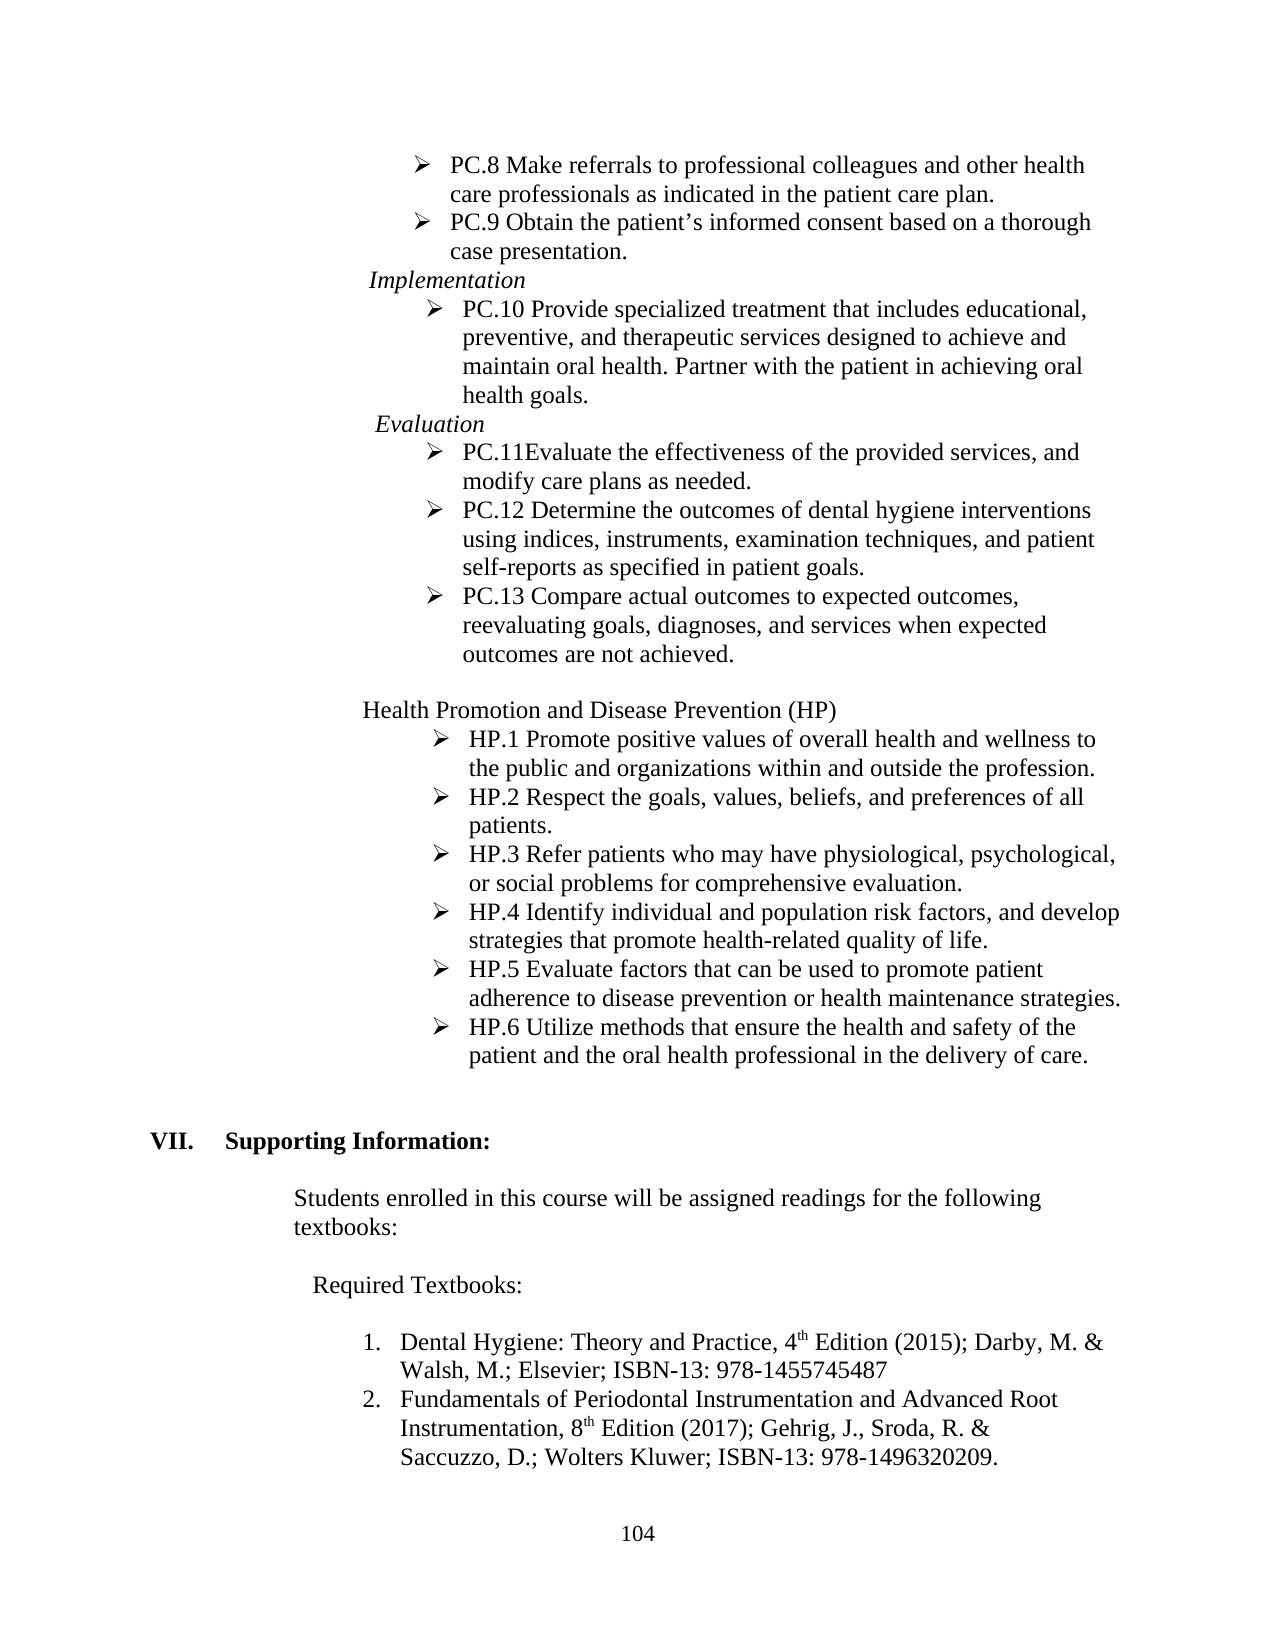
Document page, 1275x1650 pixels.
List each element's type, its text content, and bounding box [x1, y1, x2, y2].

text Evaluation [150, 409, 1125, 437]
list PC.10 Provide specialized treatment that includes educational, preventive, and therapeutic services designed to achieve and maintain oral health. Partner with the patient in achieving oral health goals. [425, 294, 1125, 409]
list PC.9 Obtain the patient’s informed consent based on a thorough case presentation. [412, 207, 1125, 265]
list HP.6 Utilize methods that ensure the health and safety of the patient and the oral health professional in the delivery of care. [431, 1012, 1125, 1069]
text Health Promotion and Disease Prevention (HP) [150, 696, 1125, 724]
text Students enrolled in this course will be assigned readings for the following [150, 1183, 1125, 1212]
list PC.8 Make referrals to professional colleagues and other health care professionals as indicated in the patient care plan. [412, 150, 1125, 207]
list PC.13 Compare actual outcomes to expected outcomes, reevaluating goals, diagnoses, and services when expected outcomes are not achieved. [425, 581, 1125, 667]
text Saccuzzo, D.; Wolters Kluwer; ISBN-13: 978-1496320209. [362, 1442, 1125, 1470]
list HP.1 Promote positive values of overall health and wellness to the public and organizations within and outside the profession. [431, 724, 1125, 782]
text Implementation [150, 265, 1125, 294]
list HP.5 Evaluate factors that can be used to promote patient adherence to disease prevention or health maintenance strategies. [431, 954, 1125, 1012]
list HP.3 Refer patients who may have physiological, psychological, or social problems for comprehensive evaluation. [431, 839, 1125, 897]
list HP.4 Identify individual and population risk factors, and develop strategies that promote health-related quality of life. [431, 897, 1125, 954]
text textbooks: [150, 1212, 1125, 1241]
list PC.11Evaluate the effectiveness of the provided services, and modify care plans as needed. [425, 437, 1125, 495]
list Dental Hygiene: Theory and Practice, 4th Edition (2015); Darby, M. & Walsh, M.; Elsevier; ISBN-13: 978-1455745487 [362, 1327, 1125, 1384]
text VII. Supporting Information: [150, 1126, 1125, 1155]
list PC.12 Determine the outcomes of dental hygiene interventions using indices, instruments, examination techniques, and patient self-reports as specified in patient goals. [425, 495, 1125, 581]
text Required Textbooks: [150, 1270, 1125, 1298]
list HP.2 Respect the goals, values, beliefs, and preferences of all patients. [431, 782, 1125, 839]
list Fundamentals of Periodontal Instrumentation and Advanced Root Instrumentation, 8th Edition (2017); Gehrig, J., Sroda, R. & [362, 1384, 1125, 1442]
